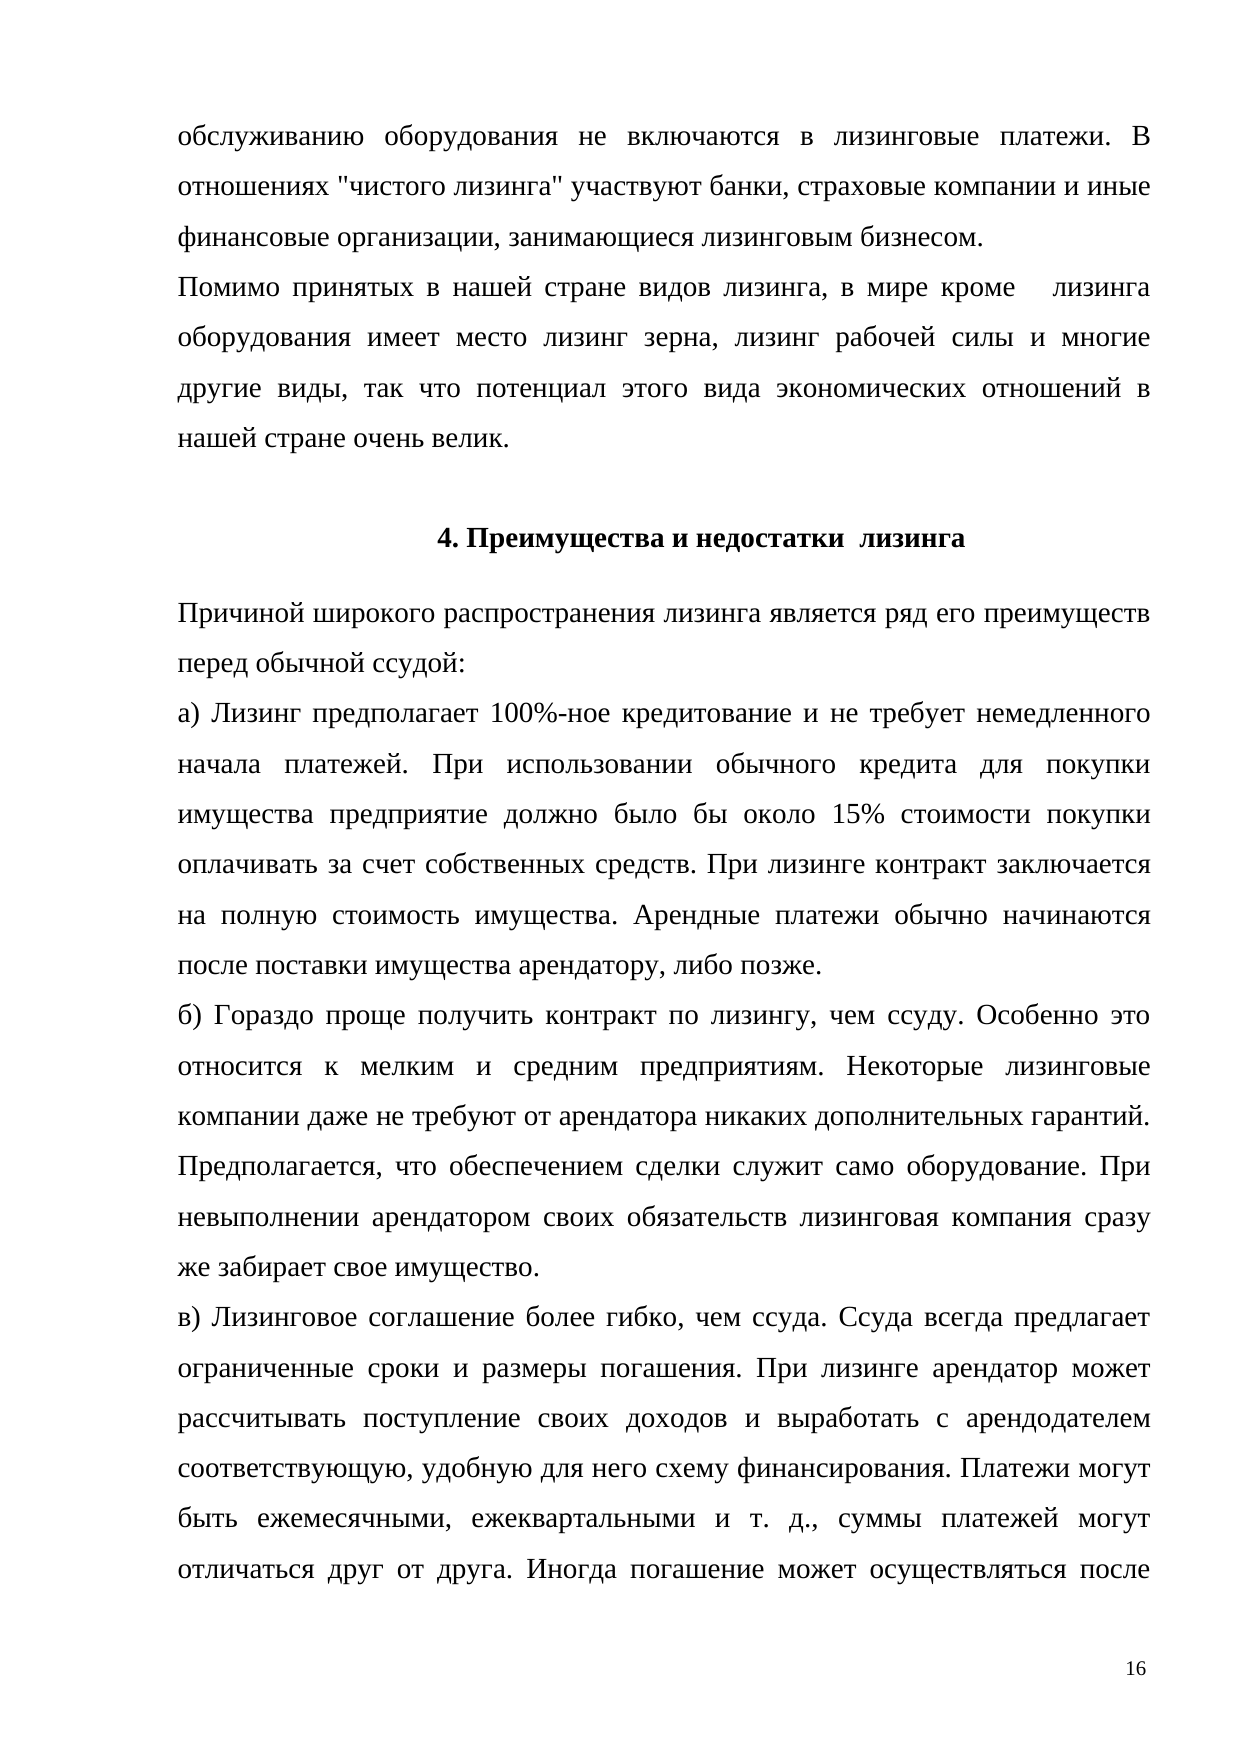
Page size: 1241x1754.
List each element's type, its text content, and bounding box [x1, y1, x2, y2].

text б) Гораздо проще получить контракт по лизингу, чем ссуду. Особенно это относится к мелким и средним предприятиям. Некоторые лизинговые компании даже не требуют от арендатора никаких дополнительных гарантий. Предполагается, что обеспечением сделки служит само оборудование. При невыполнении арендатором своих обязательств лизинговая компания сразу же забирает свое имущество. [177, 997, 1152, 1283]
text Причиной широкого распространения лизинга является ряд его преимуществ перед обычной ссудой: [177, 595, 1152, 679]
text а) Лизинг предполагает 100%-ное кредитование и не требует немедленного начала платежей. При использовании обычного кредита для покупки имущества предприятие должно было бы около 15% стоимости покупки оплачивать за счет собственных средств. При лизинге контракт заключается на полную стоимость имущества. Арендные платежи обычно начинаются после поставки имущества арендатору, либо позже. [177, 696, 1152, 981]
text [177, 1299, 1152, 1584]
subtitle 4. Преимущества и недостатки лизинга [177, 521, 1152, 554]
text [177, 118, 1152, 252]
text Помимо принятых в нашей стране видов лизинга, в мире кроме лизинга оборудования имеет место лизинг зерна, лизинг рабочей силы и многие другие виды, так что потенциал этого вида экономических отношений в нашей стране очень велик. [177, 269, 1152, 453]
